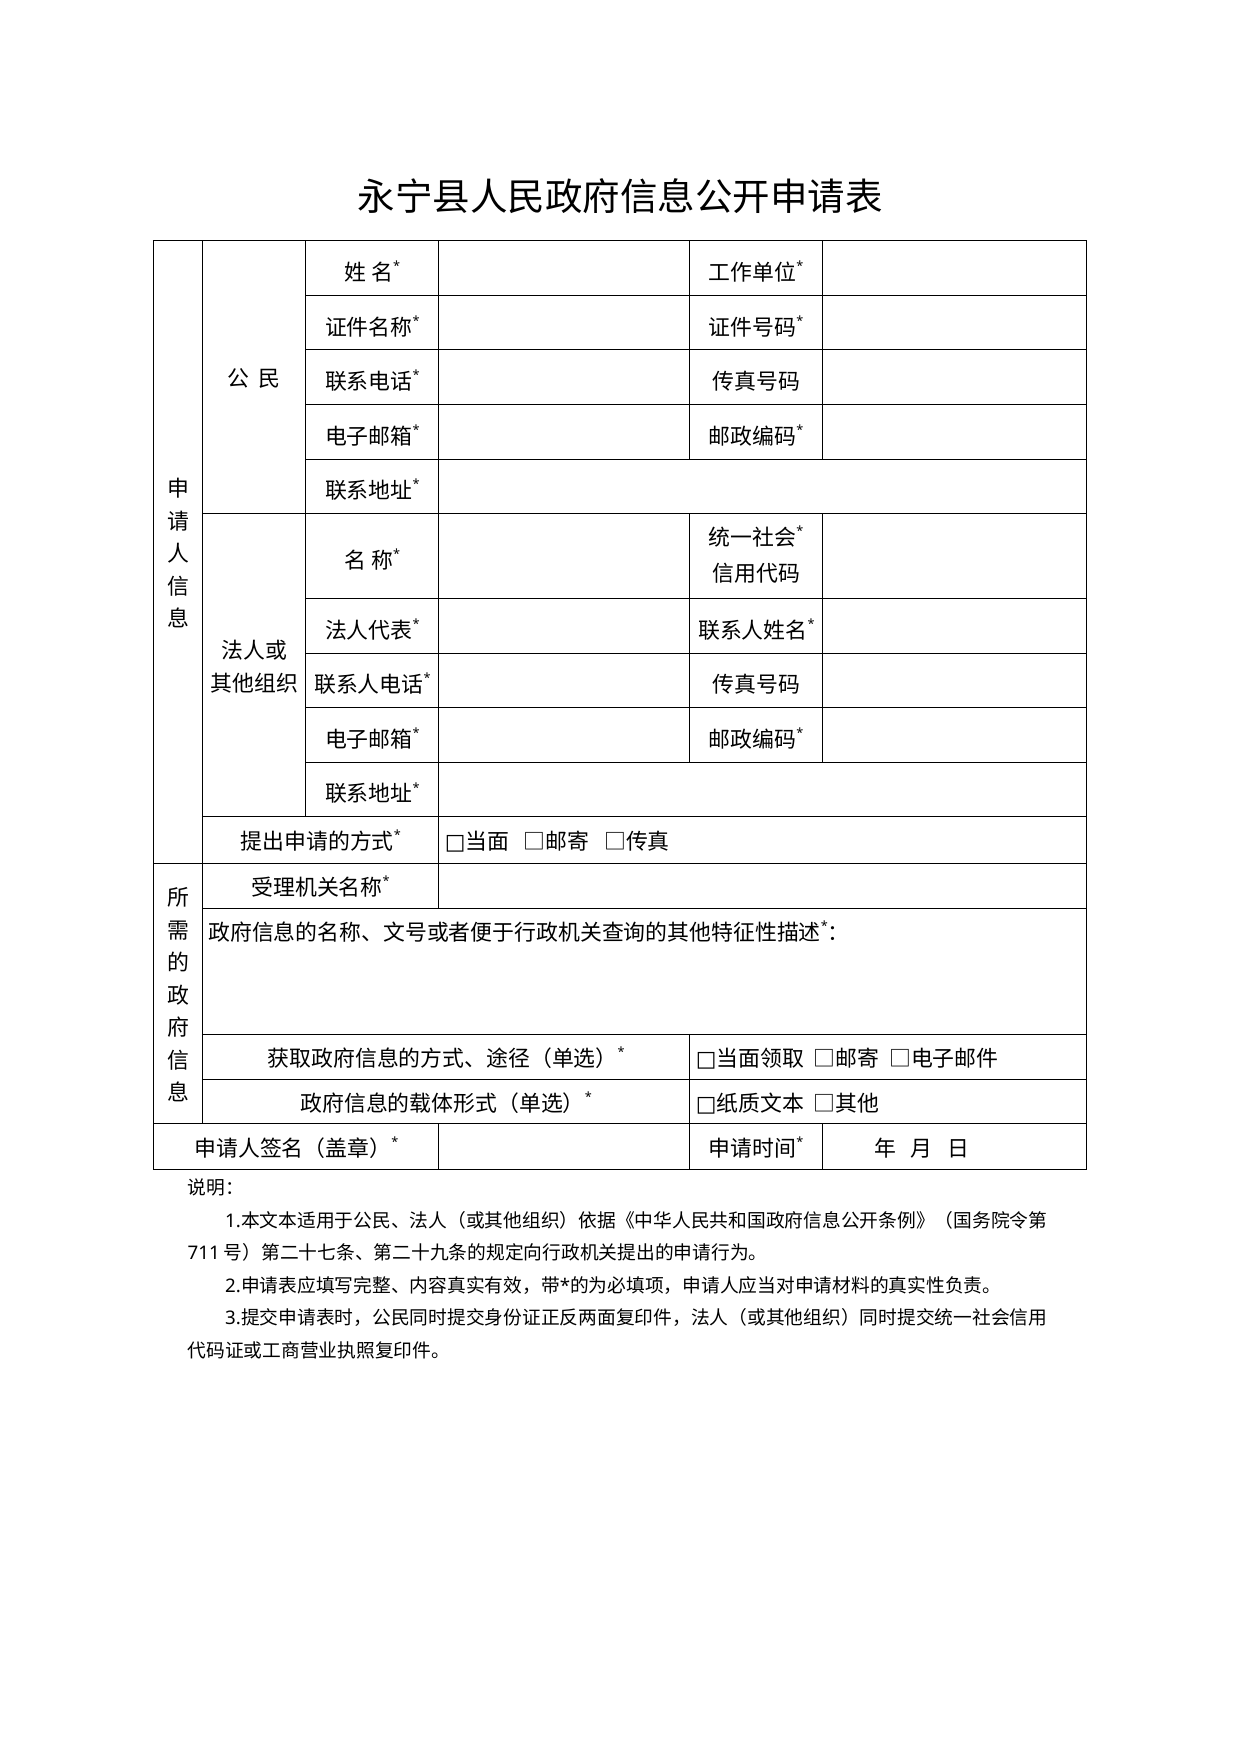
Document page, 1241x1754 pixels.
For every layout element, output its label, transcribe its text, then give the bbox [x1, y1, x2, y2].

table_cell [823, 405, 1086, 458]
table_cell □纸质文本 □其他 [690, 1080, 1086, 1123]
table_cell [439, 708, 689, 762]
text 3.提交申请表时，公民同时提交身份证正反两面复印件，法人（或其他组织）同时提交统一社会信用代码证或工商营业执照复印件。 [187, 1300, 1053, 1365]
table_cell 联系电话* [306, 350, 438, 404]
table_header [823, 241, 1086, 295]
table_cell 电子邮箱* [306, 405, 438, 458]
table_cell 申请人签名（盖章）* [154, 1124, 438, 1169]
table_cell [439, 763, 1086, 816]
table_cell [439, 599, 689, 652]
table_cell 法人代表* [306, 599, 438, 652]
table_header 姓 名* [306, 241, 438, 295]
table_header 工作单位* [690, 241, 822, 295]
text 2.申请表应填写完整、内容真实有效，带*的为必填项，申请人应当对申请材料的真实性负责。 [187, 1268, 1053, 1300]
table_cell 政府信息的名称、文号或者便于行政机关查询的其他特征性描述*： [203, 909, 1086, 1034]
table_cell 证件号码* [690, 296, 822, 349]
table_cell 联系人电话* [306, 654, 438, 707]
table_cell [823, 350, 1086, 404]
table_cell [823, 296, 1086, 349]
table_cell [439, 350, 689, 404]
table_cell 传真号码 [690, 350, 822, 404]
table_cell 政府信息的载体形式（单选）* [203, 1080, 689, 1123]
table_cell 所需的政府信息 [154, 864, 202, 1123]
table_cell 获取政府信息的方式、途径（单选）* [203, 1035, 689, 1078]
table_cell 电子邮箱* [306, 708, 438, 762]
text 说明： [187, 1170, 1053, 1203]
table_cell 邮政编码* [690, 405, 822, 458]
table_cell 统一社会* 信用代码 [690, 514, 822, 598]
table_cell 提出申请的方式* [203, 817, 438, 863]
table_cell [823, 514, 1086, 598]
table_cell [439, 296, 689, 349]
table_cell [439, 654, 689, 707]
table_header 公 民 [203, 241, 305, 513]
table_cell 证件名称* [306, 296, 438, 349]
table_cell [439, 1124, 689, 1169]
table_cell □当面 □邮寄 □传真 [439, 817, 1086, 863]
table_cell [439, 864, 1086, 908]
table_cell [439, 405, 689, 458]
table_cell 法人或 其他组织 [203, 514, 305, 816]
text 永宁县人民政府信息公开申请表 [187, 162, 1053, 227]
table_cell [439, 460, 1086, 513]
table_cell 名 称* [306, 514, 438, 598]
table_cell 申请时间* [690, 1124, 822, 1169]
table_cell 邮政编码* [690, 708, 822, 762]
table_cell 传真号码 [690, 654, 822, 707]
table_cell □当面领取 □邮寄 □电子邮件 [690, 1035, 1086, 1078]
table_cell [823, 599, 1086, 652]
table_cell 联系人姓名* [690, 599, 822, 652]
table_header [439, 241, 689, 295]
table_cell [823, 708, 1086, 762]
table_cell 受理机关名称* [203, 864, 438, 908]
table_cell 年 月 日 [823, 1124, 1086, 1169]
table_cell 联系地址* [306, 763, 438, 816]
table_cell [823, 654, 1086, 707]
text 1.本文本适用于公民、法人（或其他组织）依据《中华人民共和国政府信息公开条例》（国务院令第711号）第二十七条、第二十九条的规定向行政机关提出的申请行为。 [187, 1203, 1053, 1268]
table_header 申请人信息 [154, 241, 202, 863]
table_cell [439, 514, 689, 598]
table_cell 联系地址* [306, 460, 438, 513]
